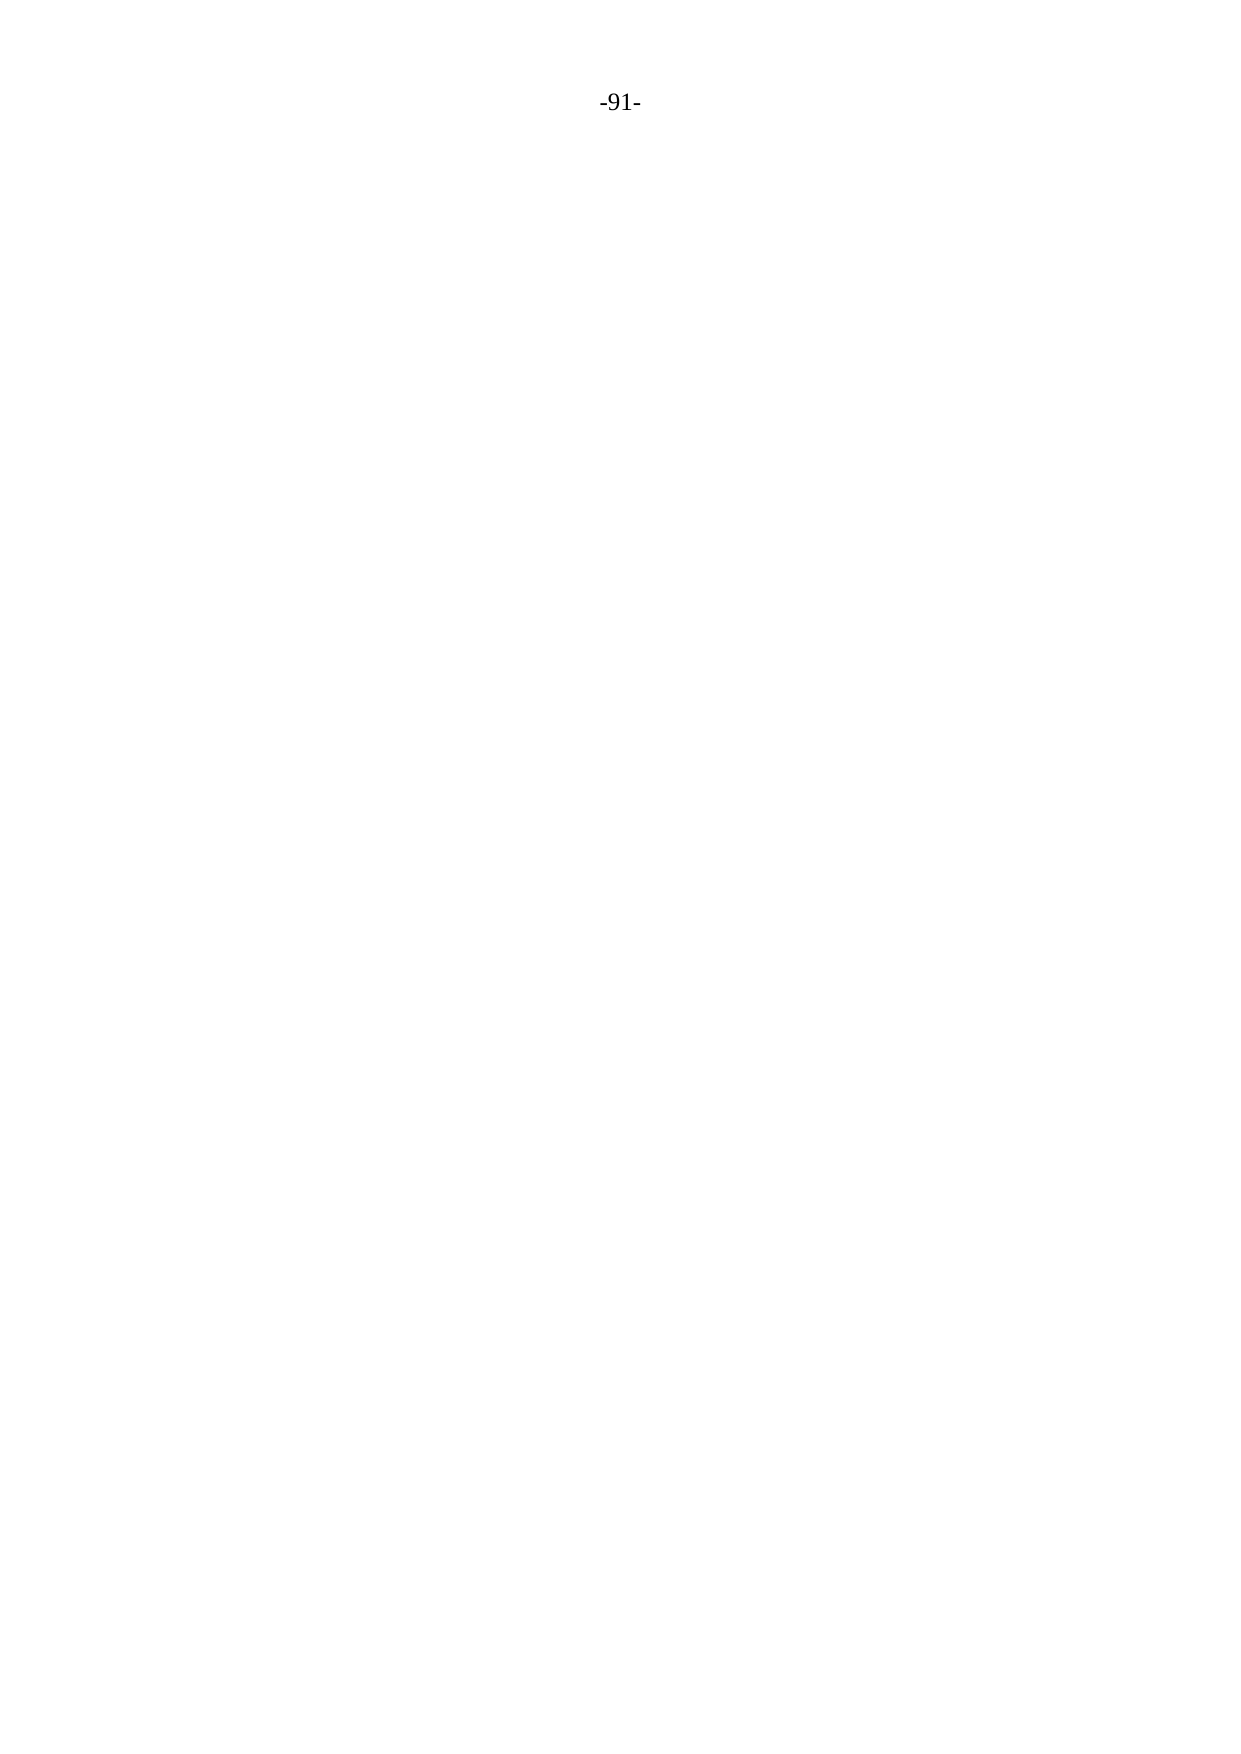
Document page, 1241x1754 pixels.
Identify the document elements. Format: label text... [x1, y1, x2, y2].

text -91- [599, 87, 1060, 116]
